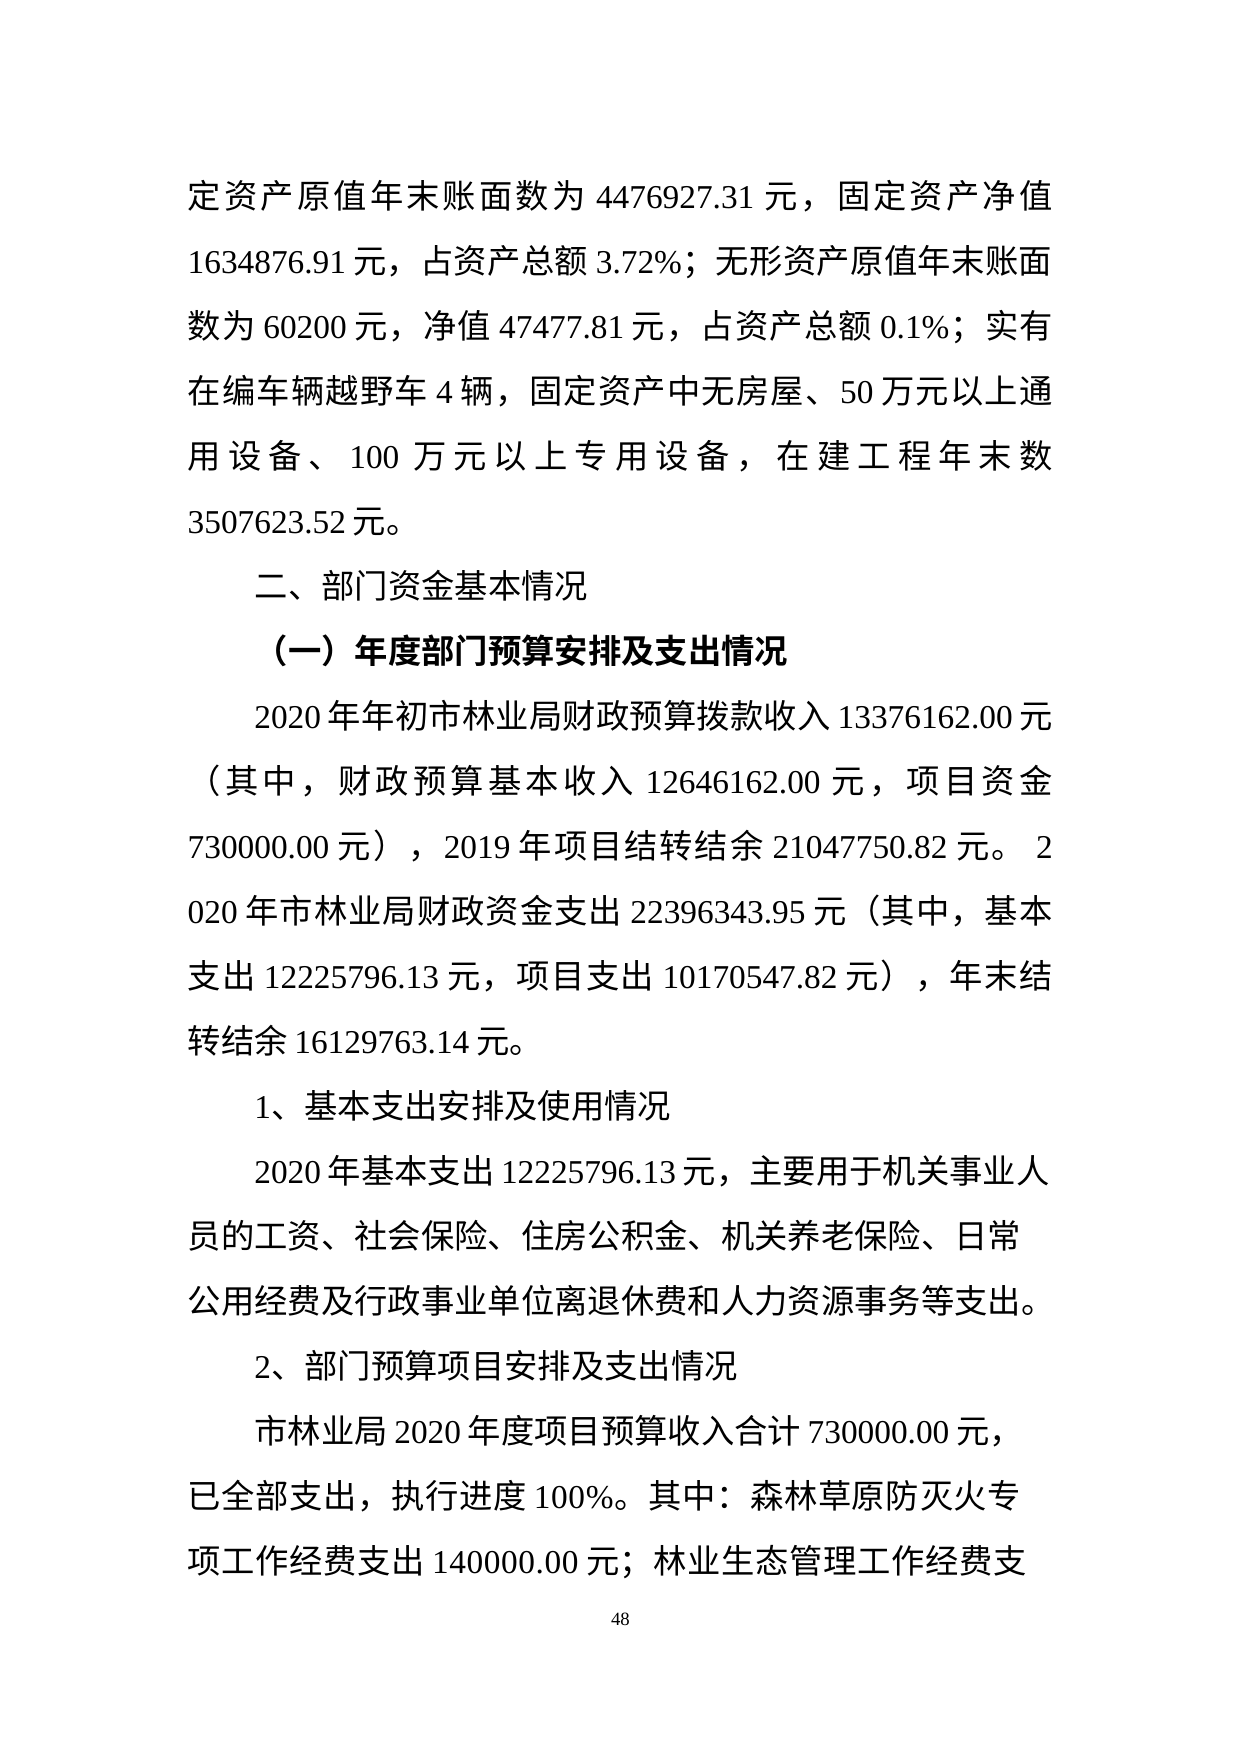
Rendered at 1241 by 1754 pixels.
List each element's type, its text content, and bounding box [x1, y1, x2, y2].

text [187, 162, 1053, 552]
text （一）年度部门预算安排及支出情况 [187, 617, 1053, 682]
text 1、基本支出安排及使用情况 [187, 1072, 1053, 1137]
text 2020年基本支出12225796.13元，主要用于机关事业人员的工资、社会保险、住房公积金、机关养老保险、日常公用经费及行政事业单位离退休费和人力资源事务等支出。 [187, 1137, 1053, 1332]
text 2020年年初市林业局财政预算拨款收入13376162.00元（其中，财政预算基本收入12646162.00元，项目资金730000.00元），2019年项目结转结余21047750.82元。 2020年市林业局财政资金支出22396343.95元（其中，基本支出12225796.13元，项目支出10170547.82元），年末结转结余16129763.14元。 [187, 682, 1053, 1072]
text 2、部门预算项目安排及支出情况 [187, 1332, 1053, 1397]
text 二、部门资金基本情况 [254, 552, 1053, 617]
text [187, 1397, 1053, 1592]
